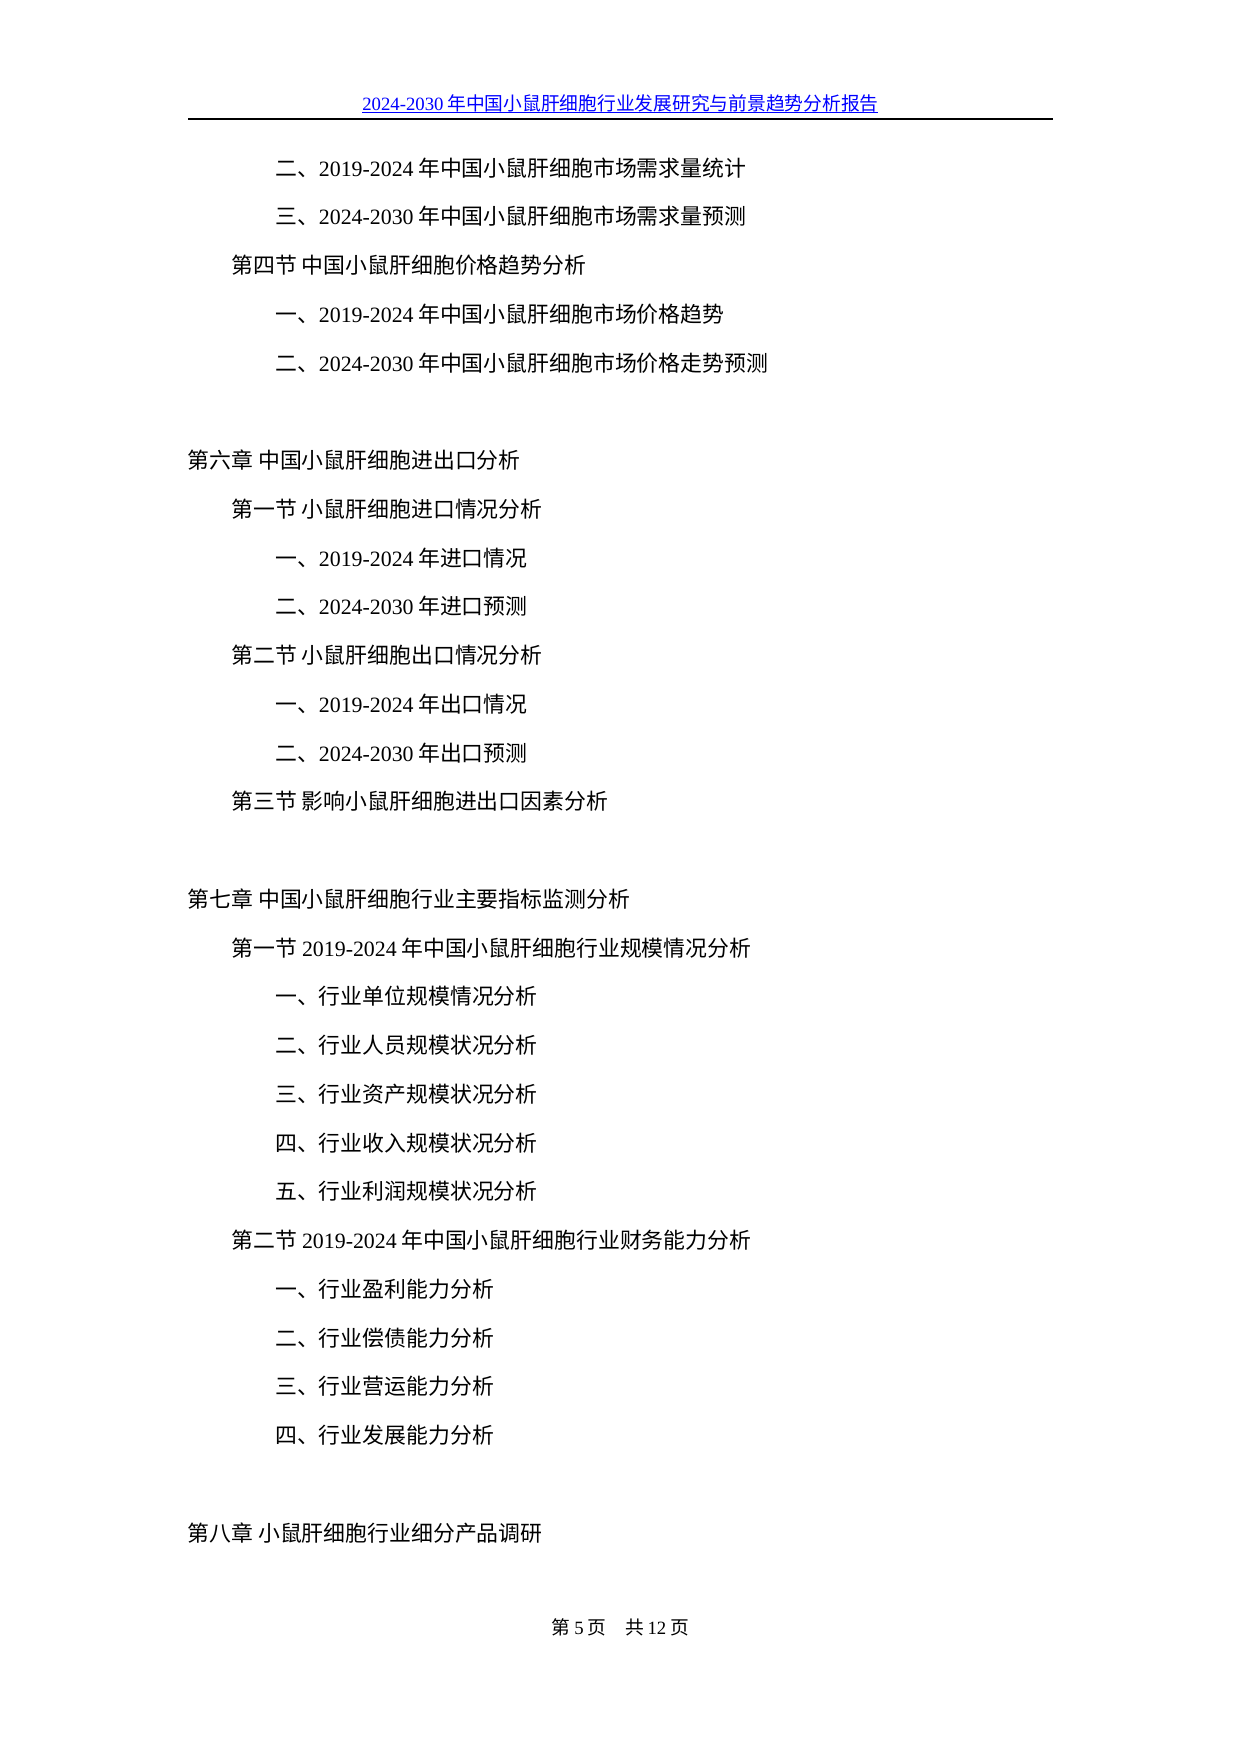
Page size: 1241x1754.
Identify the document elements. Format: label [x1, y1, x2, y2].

text [187, 150, 1053, 1548]
